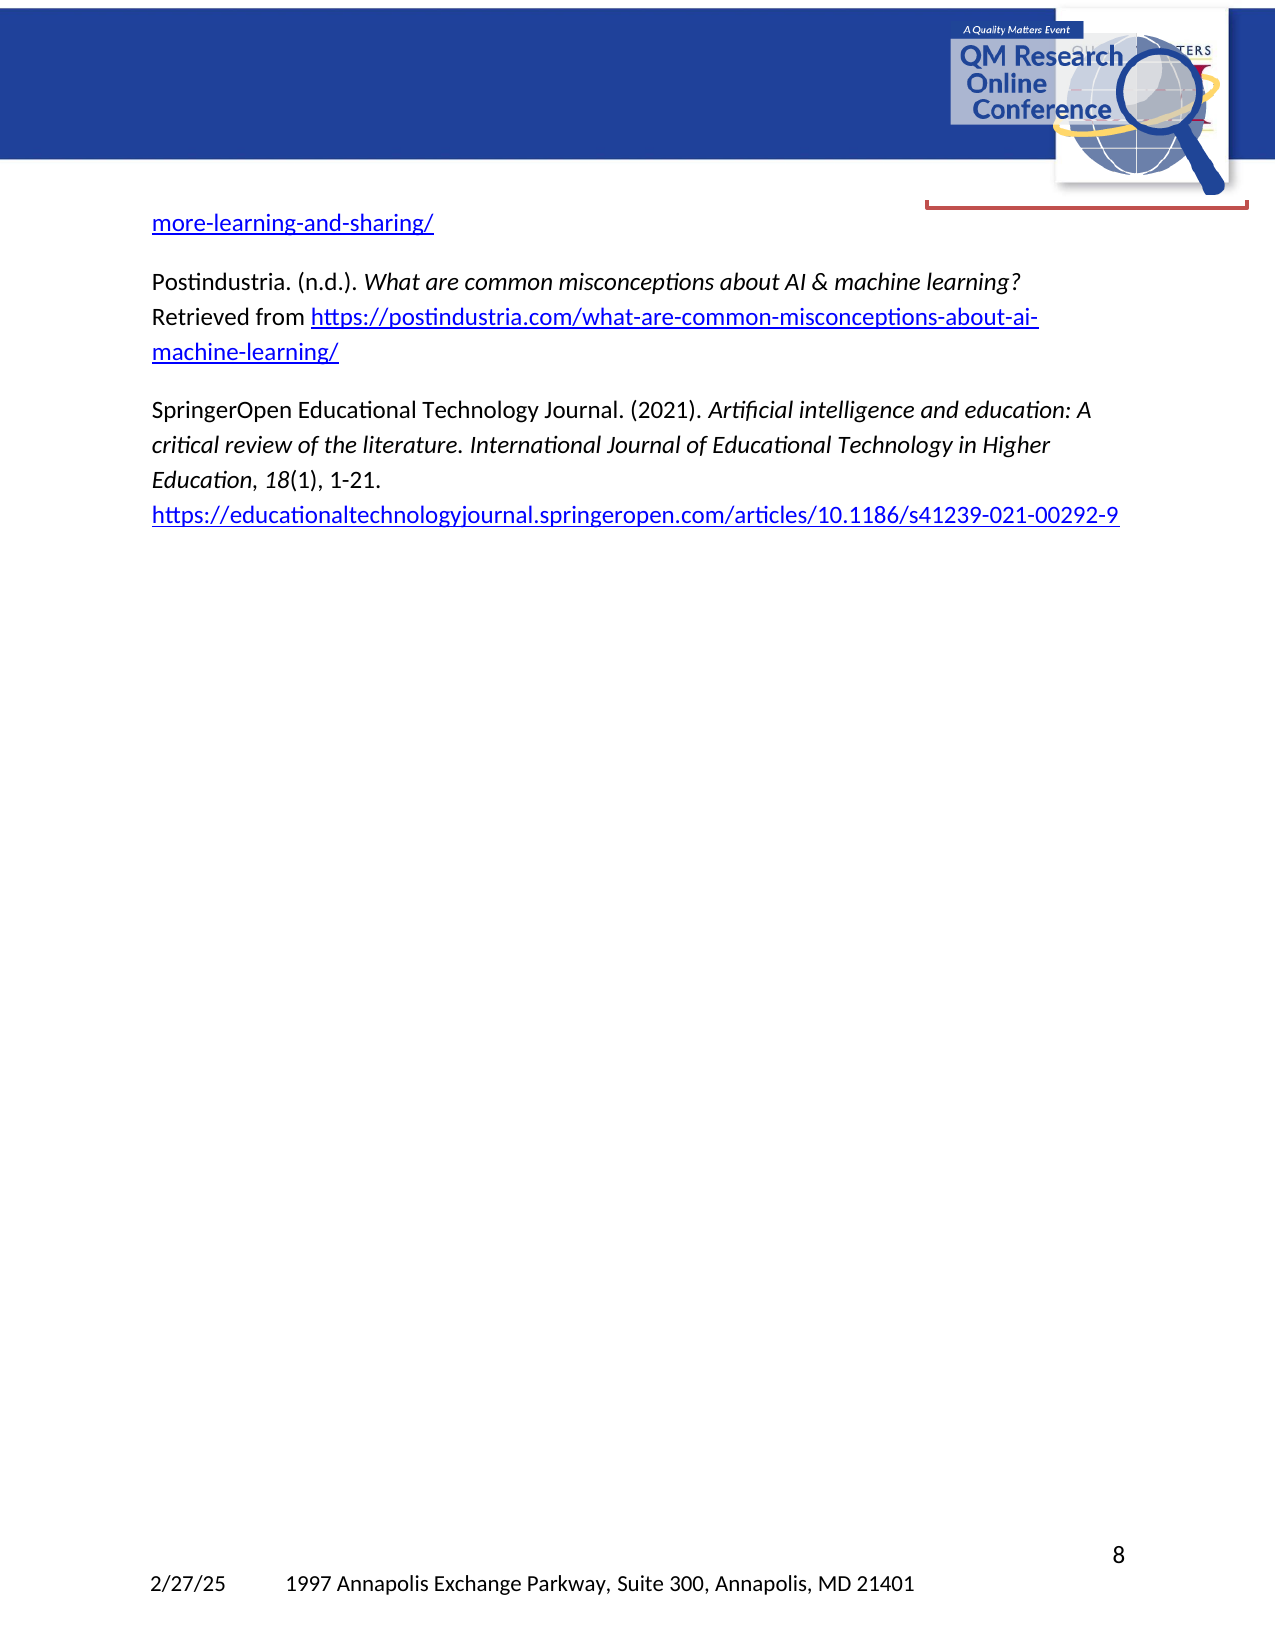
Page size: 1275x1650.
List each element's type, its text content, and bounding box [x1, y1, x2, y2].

table_cell Postindustria. (n.d.). What are common misconceptions about AI & machine learning? Retrieved from https://postindustria.com/what-are-common-misconceptions-about-ai-machine-learning/ [150, 264, 1125, 393]
picture [0, 0, 1275, 200]
table_cell SpringerOpen Educational Technology Journal. (2021). Artificial intelligence and education: A critical review of the literature. International Journal of Educational Technology in Higher Education, 18(1), 1-21. https://educationaltechnologyjournal.springeropen.com/articles/10.1186/s41239-021-00292-9 [150, 393, 1125, 557]
